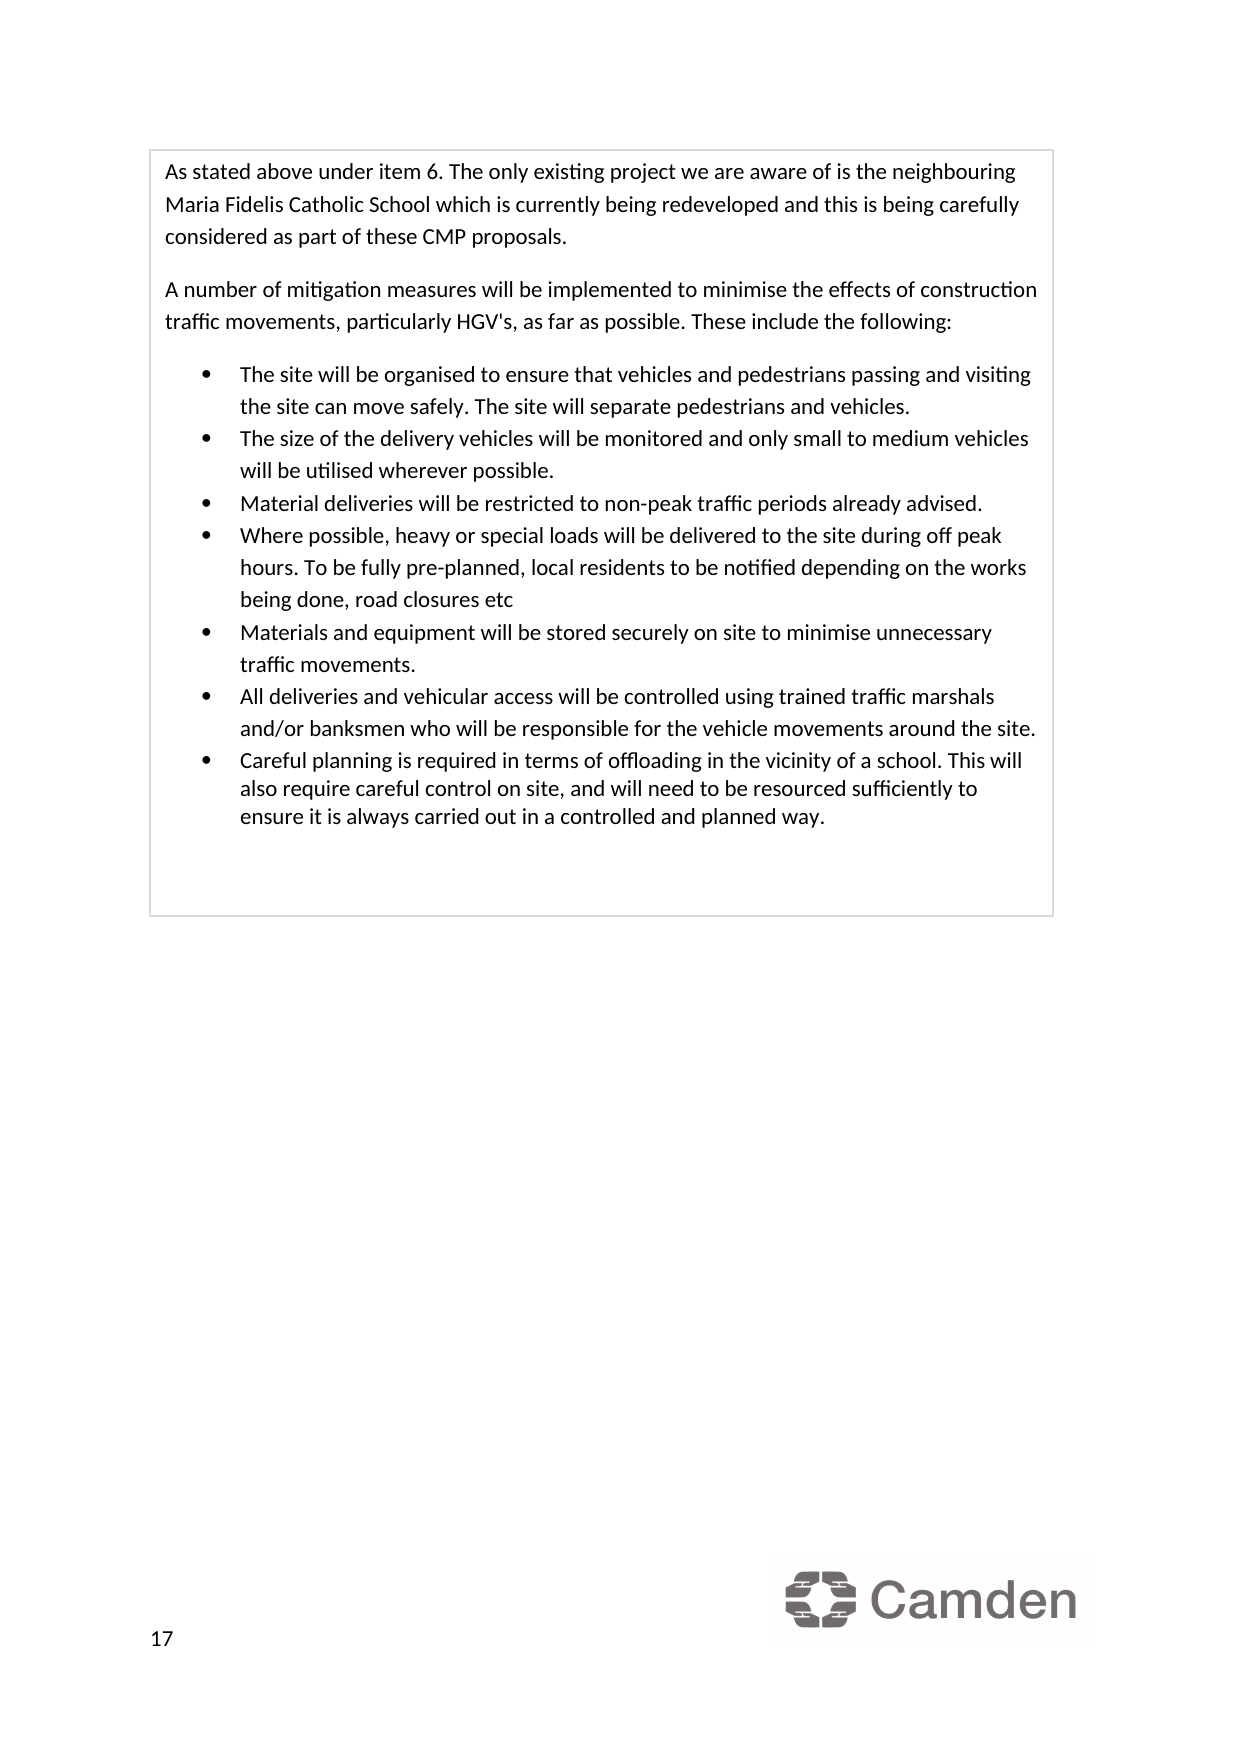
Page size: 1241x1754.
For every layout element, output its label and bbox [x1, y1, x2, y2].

picture [770, 1552, 1091, 1647]
